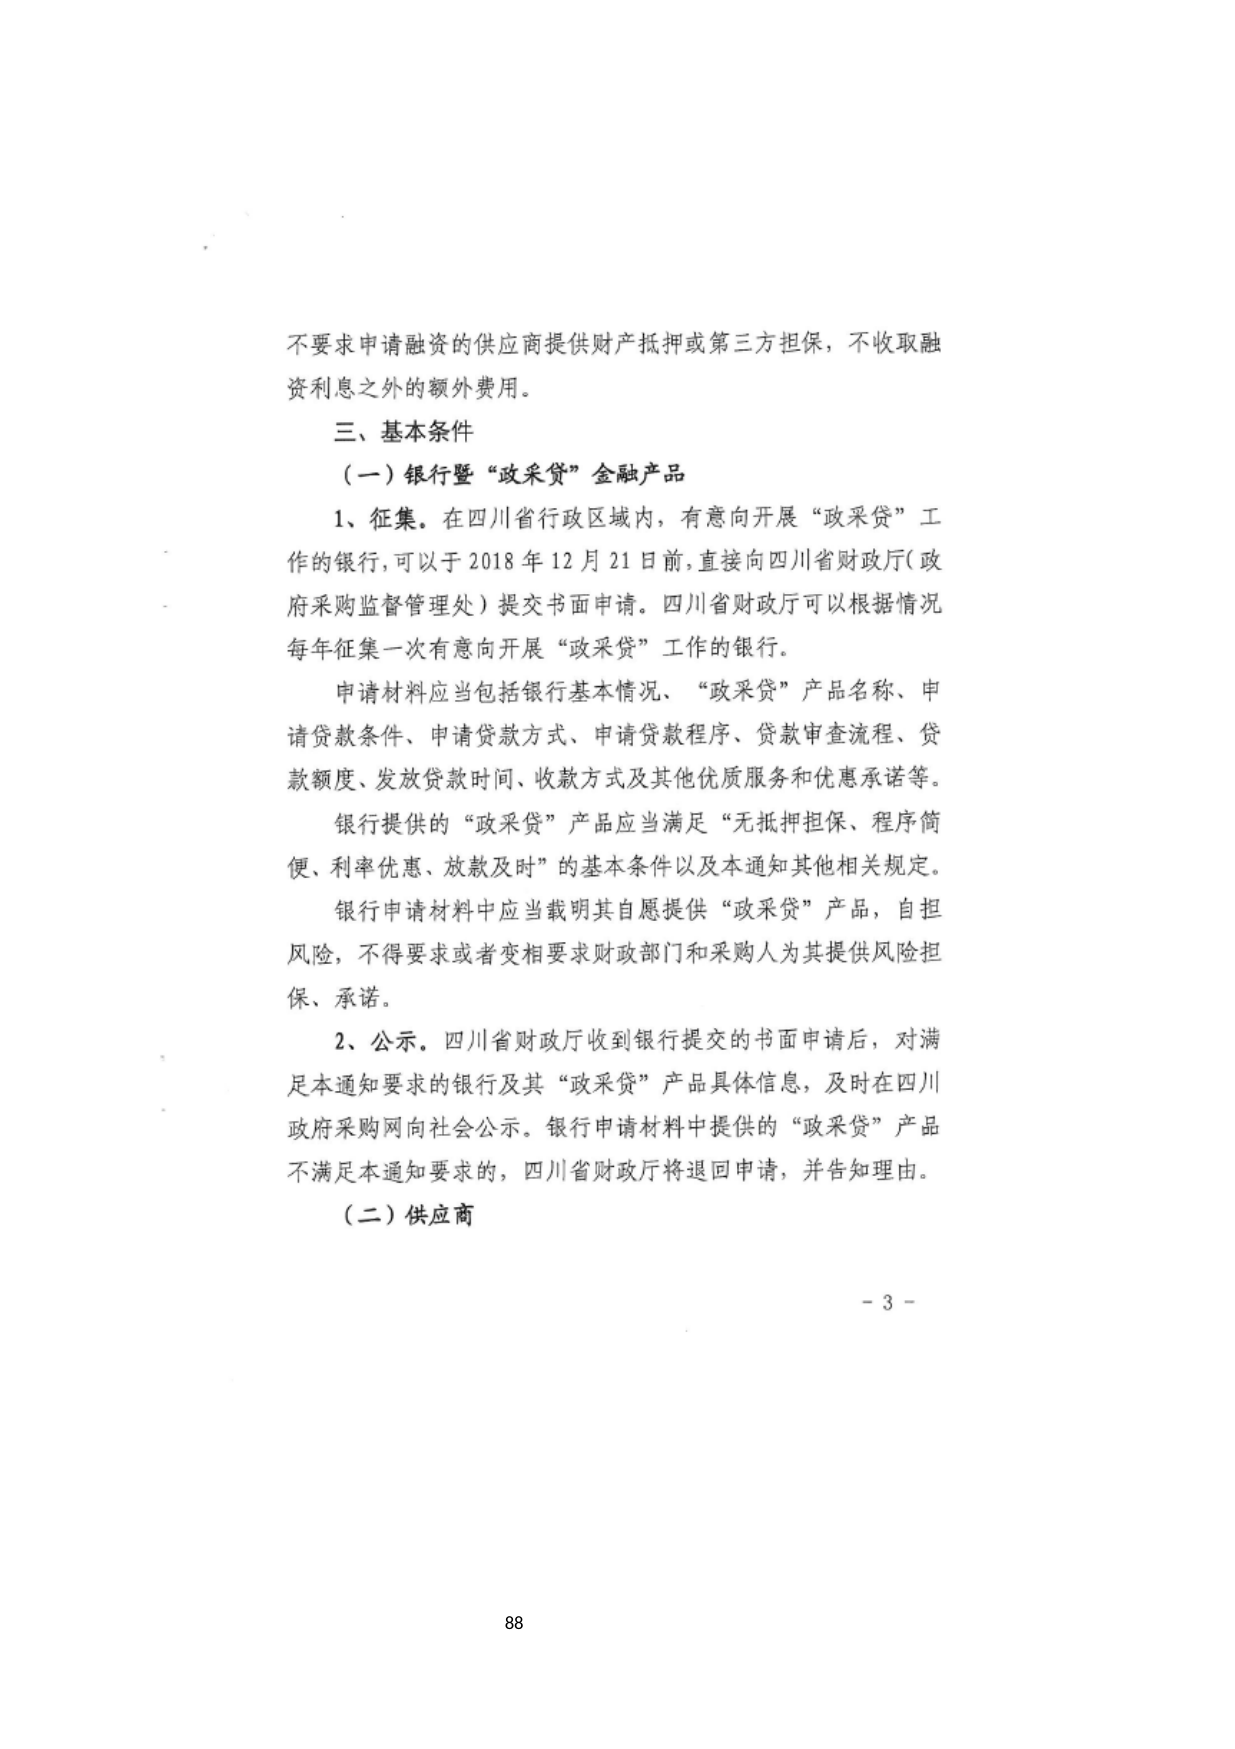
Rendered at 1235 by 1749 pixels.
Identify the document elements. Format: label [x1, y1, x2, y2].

picture [159, 150, 1074, 1418]
